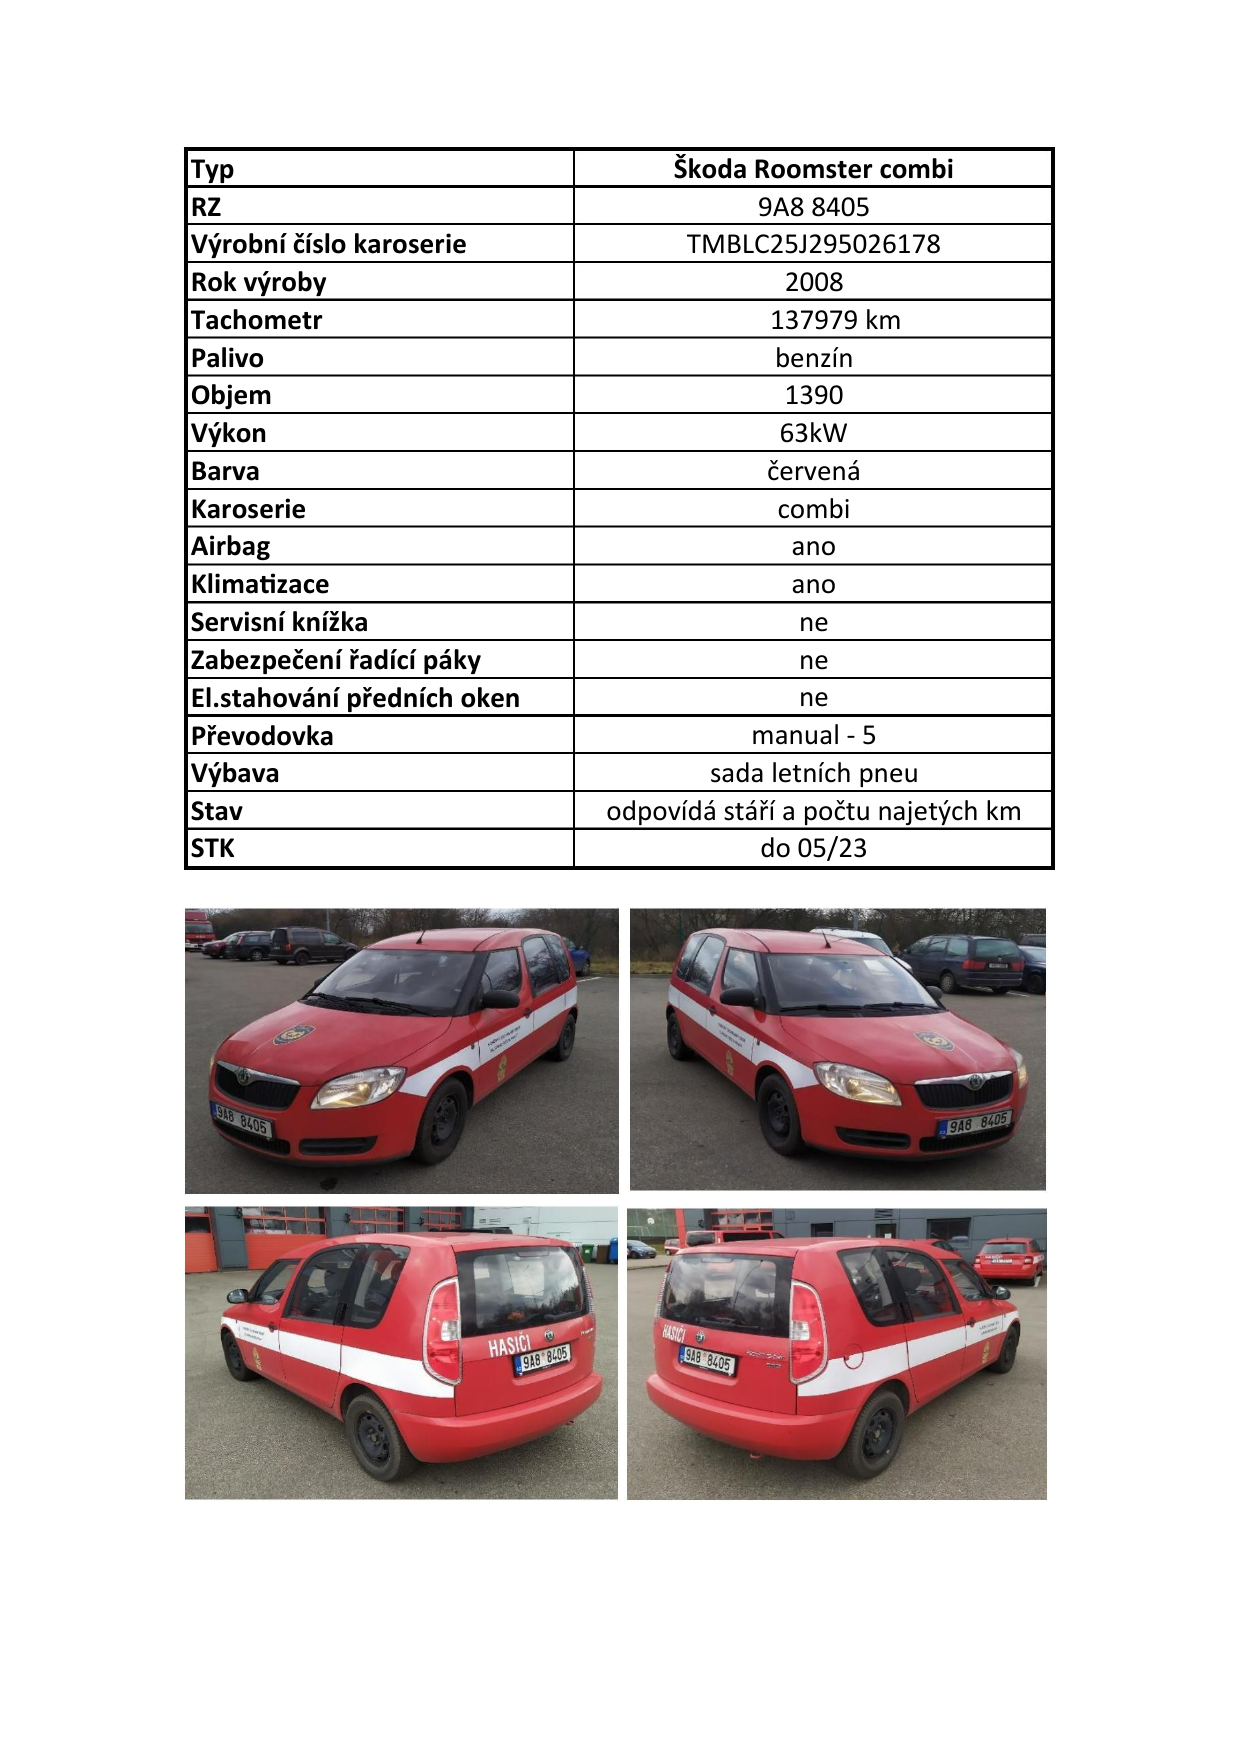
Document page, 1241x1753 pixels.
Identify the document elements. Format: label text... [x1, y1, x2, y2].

picture [627, 907, 1048, 1193]
picture [181, 145, 1057, 872]
text RZ [191, 187, 246, 223]
text Barva [191, 452, 285, 488]
text do 05/23 [760, 829, 1046, 864]
text Výbava [191, 754, 545, 790]
text 9A8 8405 [758, 187, 895, 223]
picture [182, 907, 621, 1196]
text Převodovka [191, 716, 545, 752]
text ano [791, 565, 861, 601]
text Tachometr [191, 301, 492, 336]
text 2008 [784, 263, 932, 299]
text červená [767, 452, 886, 488]
text ne [799, 641, 861, 676]
text Airbag [191, 527, 295, 563]
text benzín [775, 339, 932, 374]
text combi [777, 489, 876, 525]
text 63kW [779, 414, 873, 450]
text Zabezpečení řadící páky [191, 641, 545, 676]
text ne [799, 603, 861, 639]
text Rok výroby [191, 263, 492, 299]
text ano [791, 527, 861, 563]
text 137979 km [770, 301, 932, 337]
text Stav [191, 792, 268, 827]
text Objem [191, 376, 297, 412]
picture [182, 1205, 620, 1502]
text manual - 5 [751, 716, 1046, 752]
text Výrobní číslo karoserie [191, 225, 492, 261]
text 1390 [784, 376, 869, 412]
text Karoserie [191, 489, 331, 525]
text TMBLC25J295026178 [687, 225, 967, 261]
text Škoda Roomster combi [674, 150, 979, 186]
text Klimatizace [191, 565, 545, 601]
text sada letních pneu [710, 754, 1046, 789]
picture [624, 1206, 1049, 1502]
text Výkon [191, 414, 292, 450]
text odpovídá stáří a počtu najetých km [606, 792, 1046, 827]
text ne [799, 678, 1046, 714]
text Palivo [191, 338, 492, 374]
text El.stahování předních oken [191, 678, 545, 714]
text Typ [191, 150, 259, 186]
text Servisní knížka [191, 603, 545, 639]
text STK [191, 829, 268, 864]
